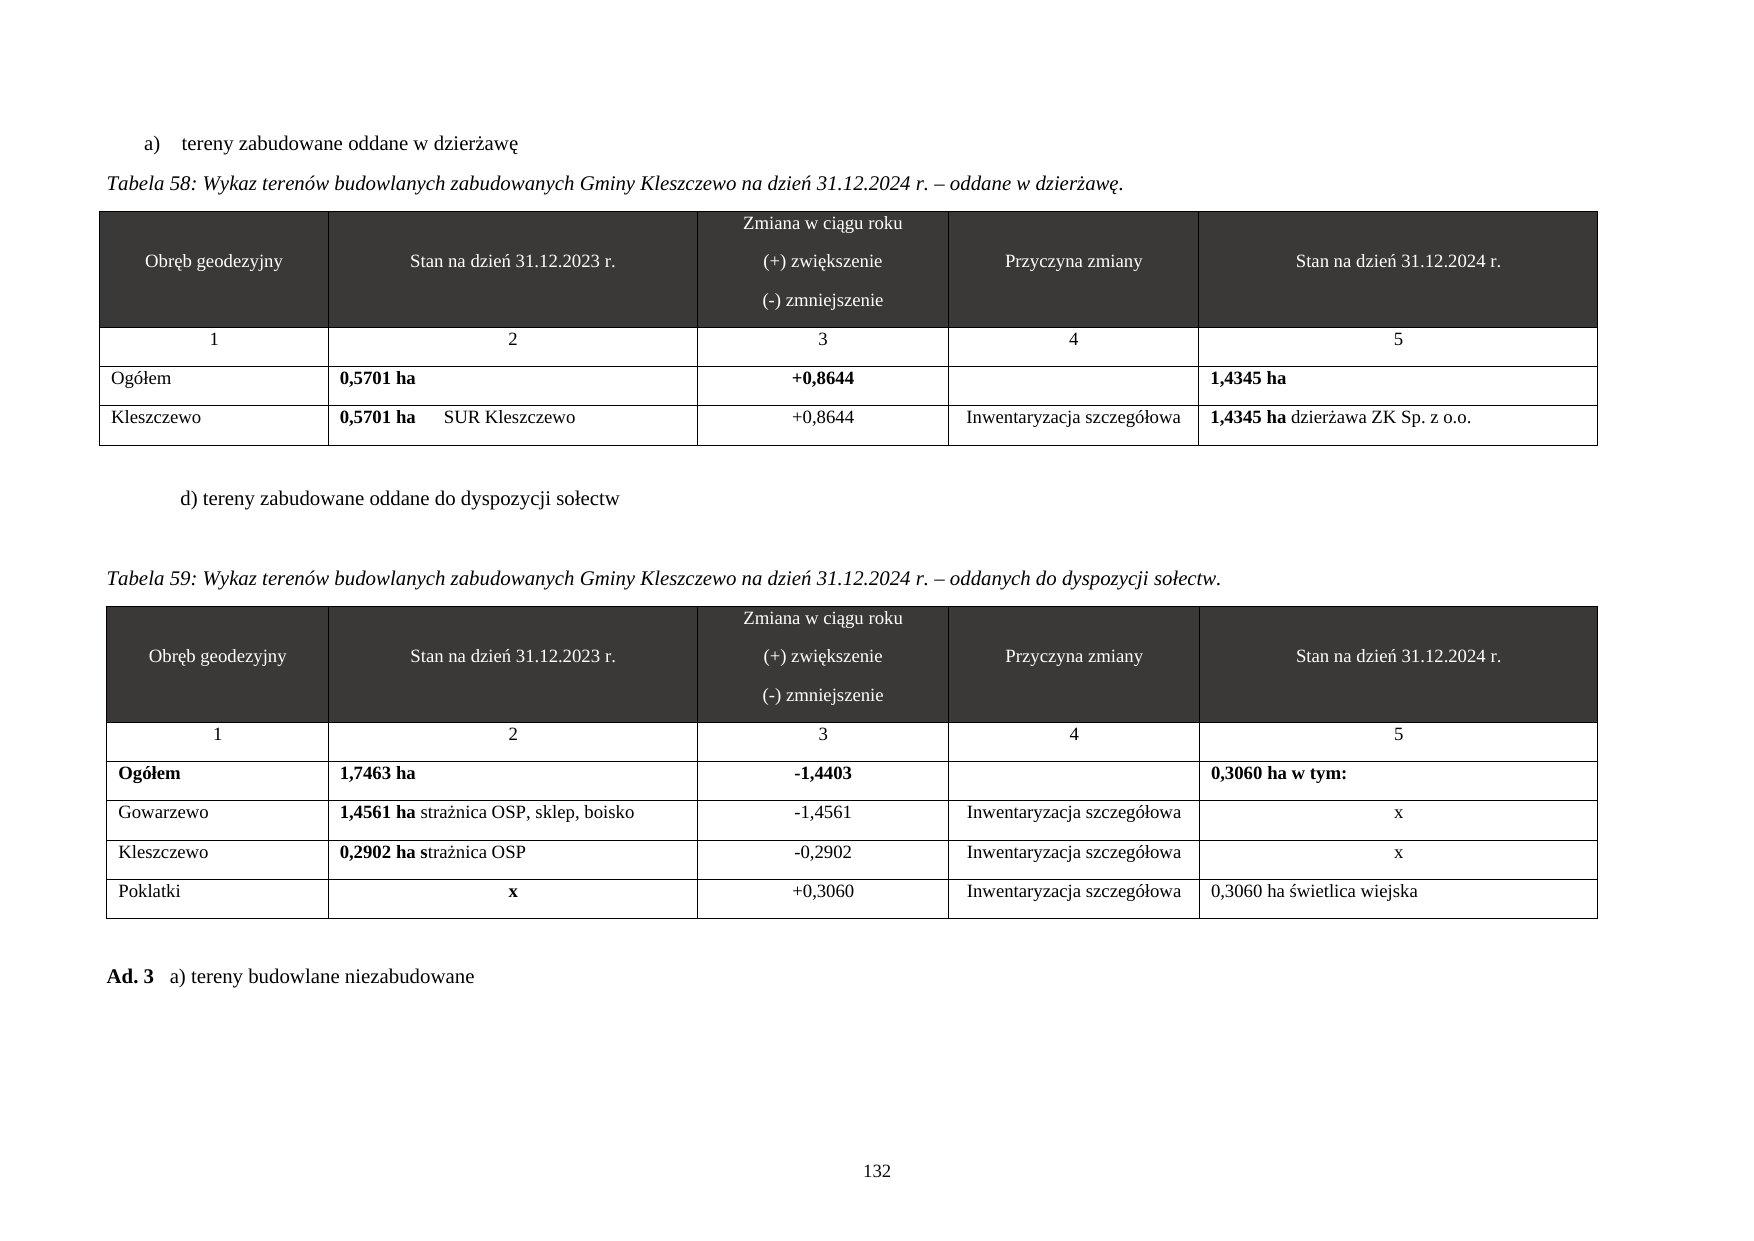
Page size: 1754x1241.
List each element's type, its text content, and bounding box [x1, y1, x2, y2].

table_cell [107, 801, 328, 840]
list tereny zabudowane oddane w dzierżawę [144, 131, 1648, 155]
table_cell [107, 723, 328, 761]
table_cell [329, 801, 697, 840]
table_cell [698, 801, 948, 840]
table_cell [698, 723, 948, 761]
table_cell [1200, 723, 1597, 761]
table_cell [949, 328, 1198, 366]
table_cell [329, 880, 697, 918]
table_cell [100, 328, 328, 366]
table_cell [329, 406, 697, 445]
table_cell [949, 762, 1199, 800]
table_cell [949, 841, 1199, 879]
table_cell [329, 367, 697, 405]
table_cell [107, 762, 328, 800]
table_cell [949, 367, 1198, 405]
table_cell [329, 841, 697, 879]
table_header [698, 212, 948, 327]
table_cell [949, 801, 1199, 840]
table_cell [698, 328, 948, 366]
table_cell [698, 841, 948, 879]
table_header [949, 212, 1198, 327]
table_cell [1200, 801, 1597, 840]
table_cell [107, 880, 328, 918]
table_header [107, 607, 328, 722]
text Ad. 3 a) tereny budowlane niezabudowane [106, 963, 1648, 988]
text Tabela 58: Wykaz terenów budowlanych zabudowanych Gminy Kleszczewo na dzień 31.12.2024 r. – oddane w dzierżawę. [106, 171, 1648, 195]
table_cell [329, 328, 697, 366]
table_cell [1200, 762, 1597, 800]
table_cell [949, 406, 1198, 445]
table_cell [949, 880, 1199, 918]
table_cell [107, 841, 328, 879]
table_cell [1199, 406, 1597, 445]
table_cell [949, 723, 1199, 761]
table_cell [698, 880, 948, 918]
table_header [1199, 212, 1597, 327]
text Tabela 59: Wykaz terenów budowlanych zabudowanych Gminy Kleszczewo na dzień 31.12.2024 r. – oddanych do dyspozycji sołectw. [106, 566, 1648, 590]
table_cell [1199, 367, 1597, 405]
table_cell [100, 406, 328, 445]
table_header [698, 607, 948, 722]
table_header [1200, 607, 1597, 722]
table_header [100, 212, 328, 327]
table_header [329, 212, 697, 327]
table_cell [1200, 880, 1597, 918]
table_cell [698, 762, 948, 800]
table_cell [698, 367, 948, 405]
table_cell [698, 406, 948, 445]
text d) tereny zabudowane oddane do dyspozycji sołectw [106, 486, 1648, 510]
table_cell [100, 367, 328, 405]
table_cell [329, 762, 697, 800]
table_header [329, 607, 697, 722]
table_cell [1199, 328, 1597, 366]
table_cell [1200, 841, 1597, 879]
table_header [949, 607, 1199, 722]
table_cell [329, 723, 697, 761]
